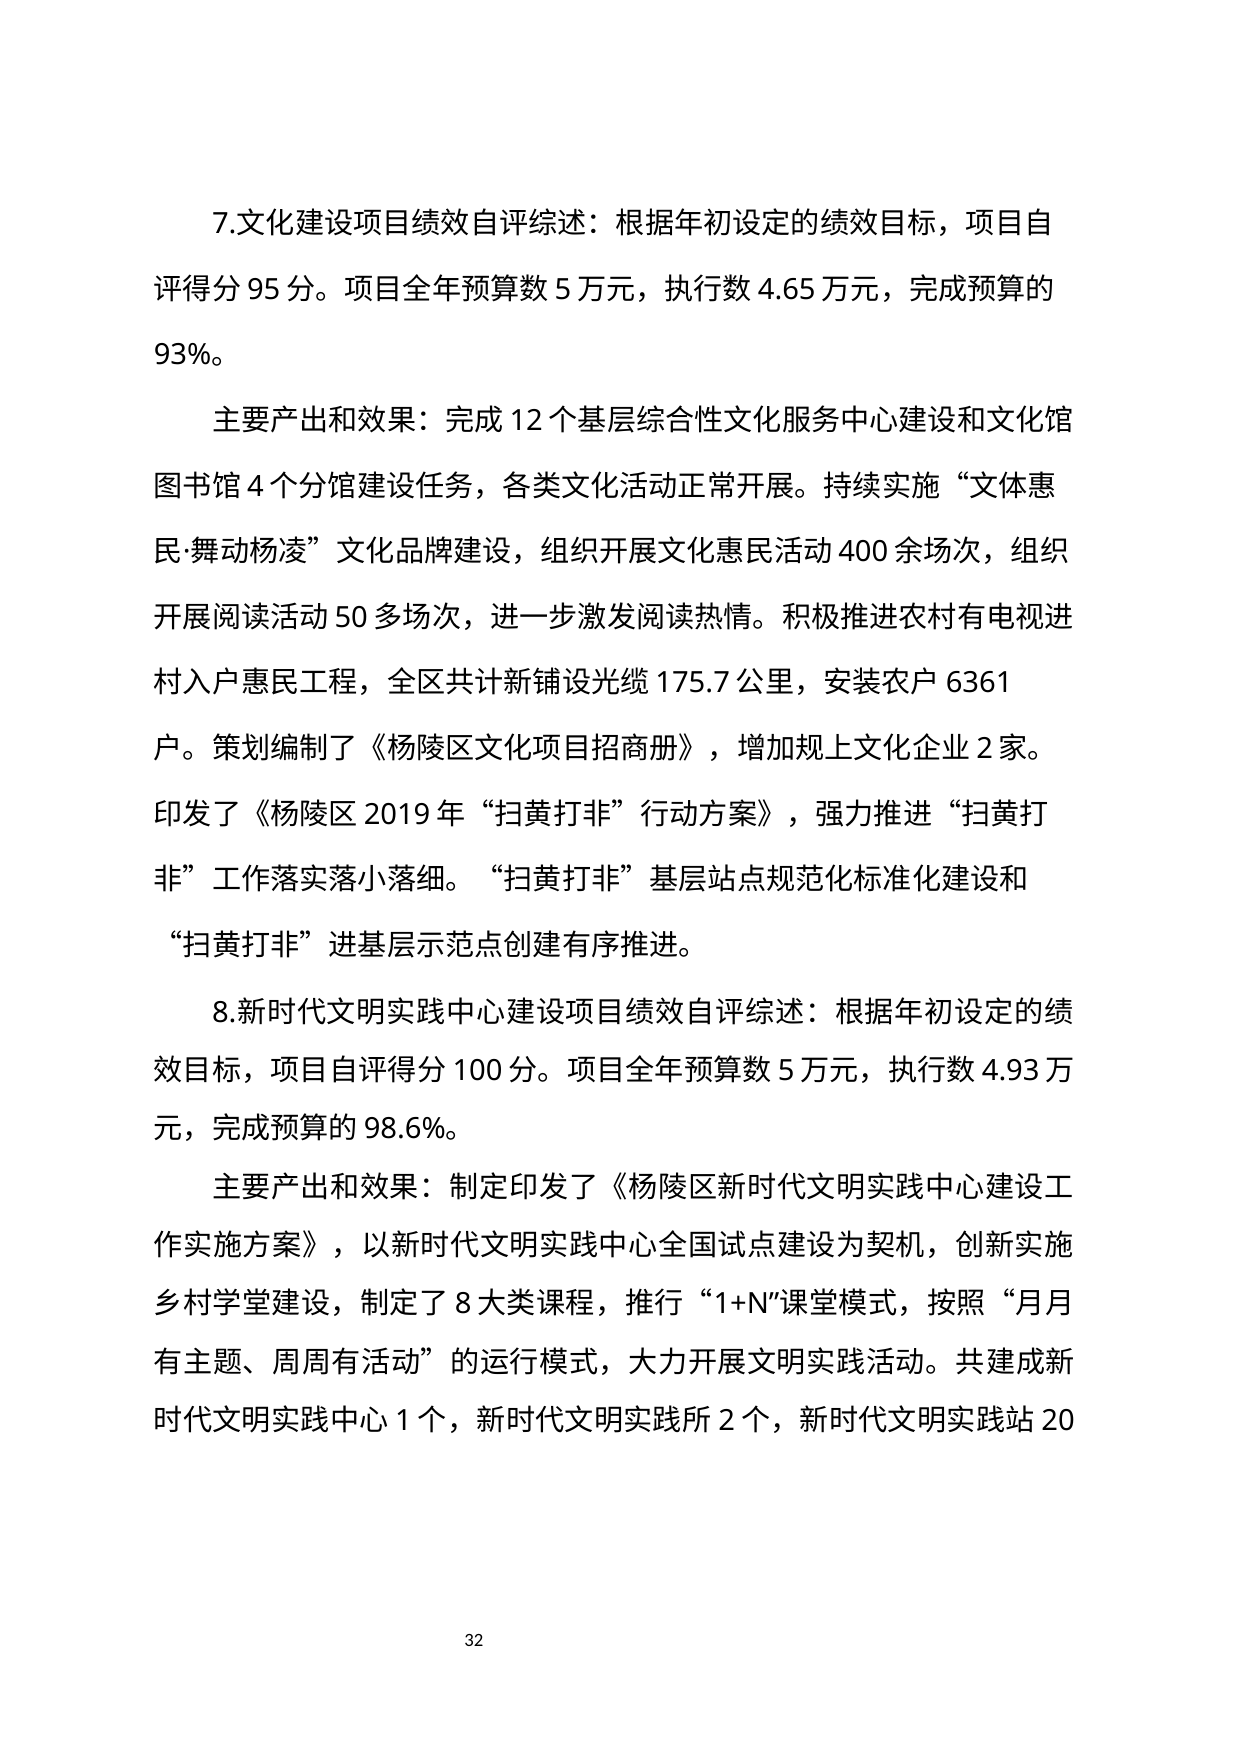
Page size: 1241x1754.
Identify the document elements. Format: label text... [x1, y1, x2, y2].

text 7.文化建设项目绩效自评综述：根据年初设定的绩效目标，项目自评得分95分。项目全年预算数5万元，执行数4.65万元，完成预算的93%。 [153, 188, 1075, 385]
list 8.新时代文明实践中心建设项目绩效自评综述：根据年初设定的绩效目标，项目自评得分100分。项目全年预算数5万元，执行数4.93万元，完成预算的98.6%。 [153, 976, 1075, 1151]
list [153, 1151, 1075, 1506]
text 主要产出和效果：完成12个基层综合性文化服务中心建设和文化馆图书馆4个分馆建设任务，各类文化活动正常开展。持续实施“文体惠民·舞动杨凌”文化品牌建设，组织开展文化惠民活动400余场次，组织开展阅读活动50多场次，进一步激发阅读热情。积极推进农村有电视进村入户惠民工程，全区共计新铺设光缆175.7公里，安装农户6361户。策划编制了《杨陵区文化项目招商册》，增加规上文化企业2家。印发了《杨陵区2019年“扫黄打非”行动方案》，强力推进“扫黄打非”工作落实落小落细。“扫黄打非”基层站点规范化标准化建设和“扫黄打非”进基层示范点创建有序推进。 [153, 385, 1075, 976]
